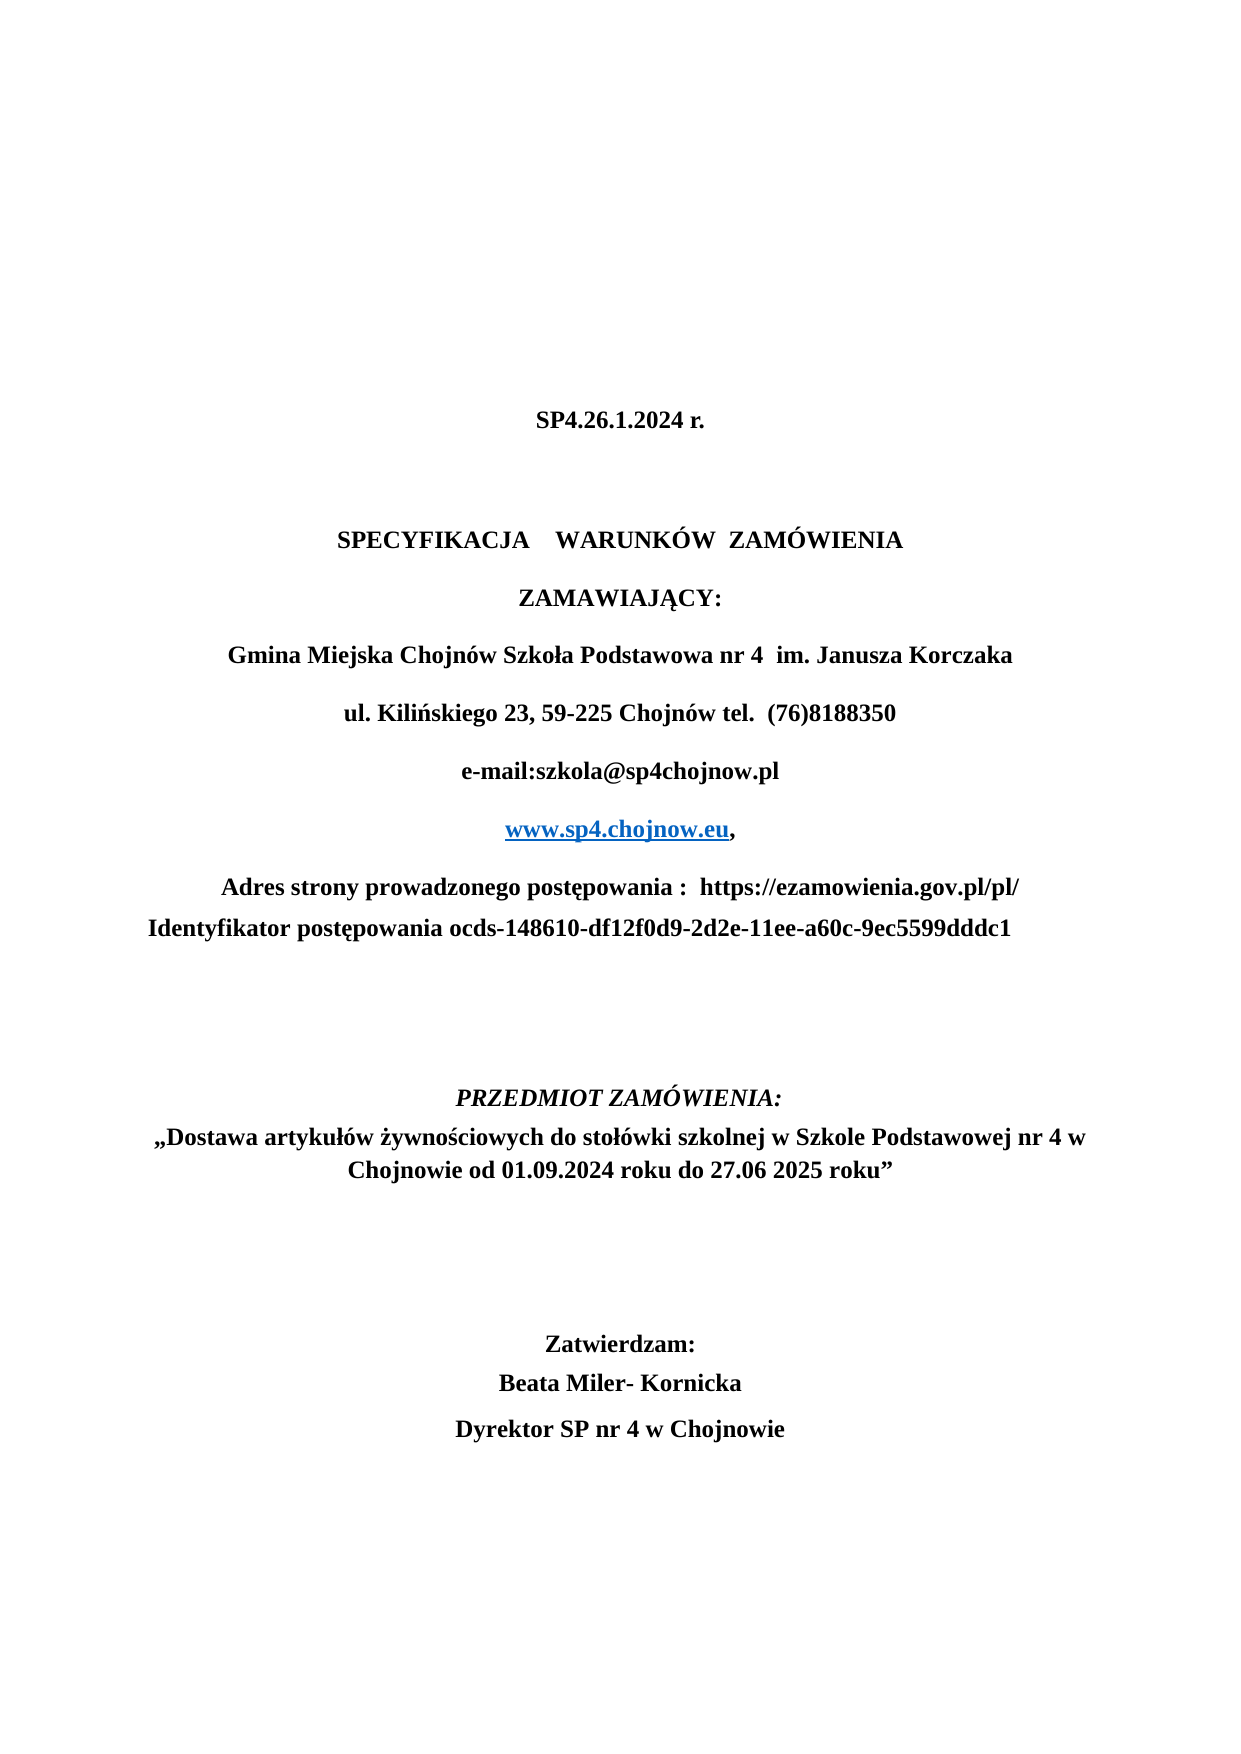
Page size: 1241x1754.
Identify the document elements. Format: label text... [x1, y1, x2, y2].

text e-mail:szkola@sp4chojnow.pl [148, 756, 1093, 785]
text ul. Kilińskiego 23, 59-225 Chojnów tel. (76)8188350 [148, 698, 1093, 727]
text Beata Miler- Kornicka [148, 1368, 1093, 1397]
text PRZEDMIOT ZAMÓWIENIA: [148, 1083, 1093, 1112]
text Zatwierdzam: [148, 1329, 1093, 1358]
text ZAMAWIAJĄCY: [148, 583, 1093, 611]
text www.sp4.chojnow.eu, [148, 814, 1093, 843]
text Adres strony prowadzonego postępowania : https://ezamowienia.gov.pl/pl/ [148, 872, 1093, 901]
text „Dostawa artykułów żywnościowych do stołówki szkolnej w Szkole Podstawowej nr 4 w Chojnowie od 01.09.2024 roku do 27.06 2025 roku” [148, 1122, 1093, 1184]
subtitle Identyfikator postępowania ocds-148610-df12f0d9-2d2e-11ee-a60c-9ec5599dddc1 [148, 913, 1093, 942]
text Gmina Miejska Chojnów Szkoła Podstawowa nr 4 im. Janusza Korczaka [148, 641, 1093, 669]
text Dyrektor SP nr 4 w Chojnowie [148, 1414, 1093, 1443]
text SPECYFIKACJA WARUNKÓW ZAMÓWIENIA [148, 525, 1093, 553]
text SP4.26.1.2024 r. [148, 405, 1093, 433]
